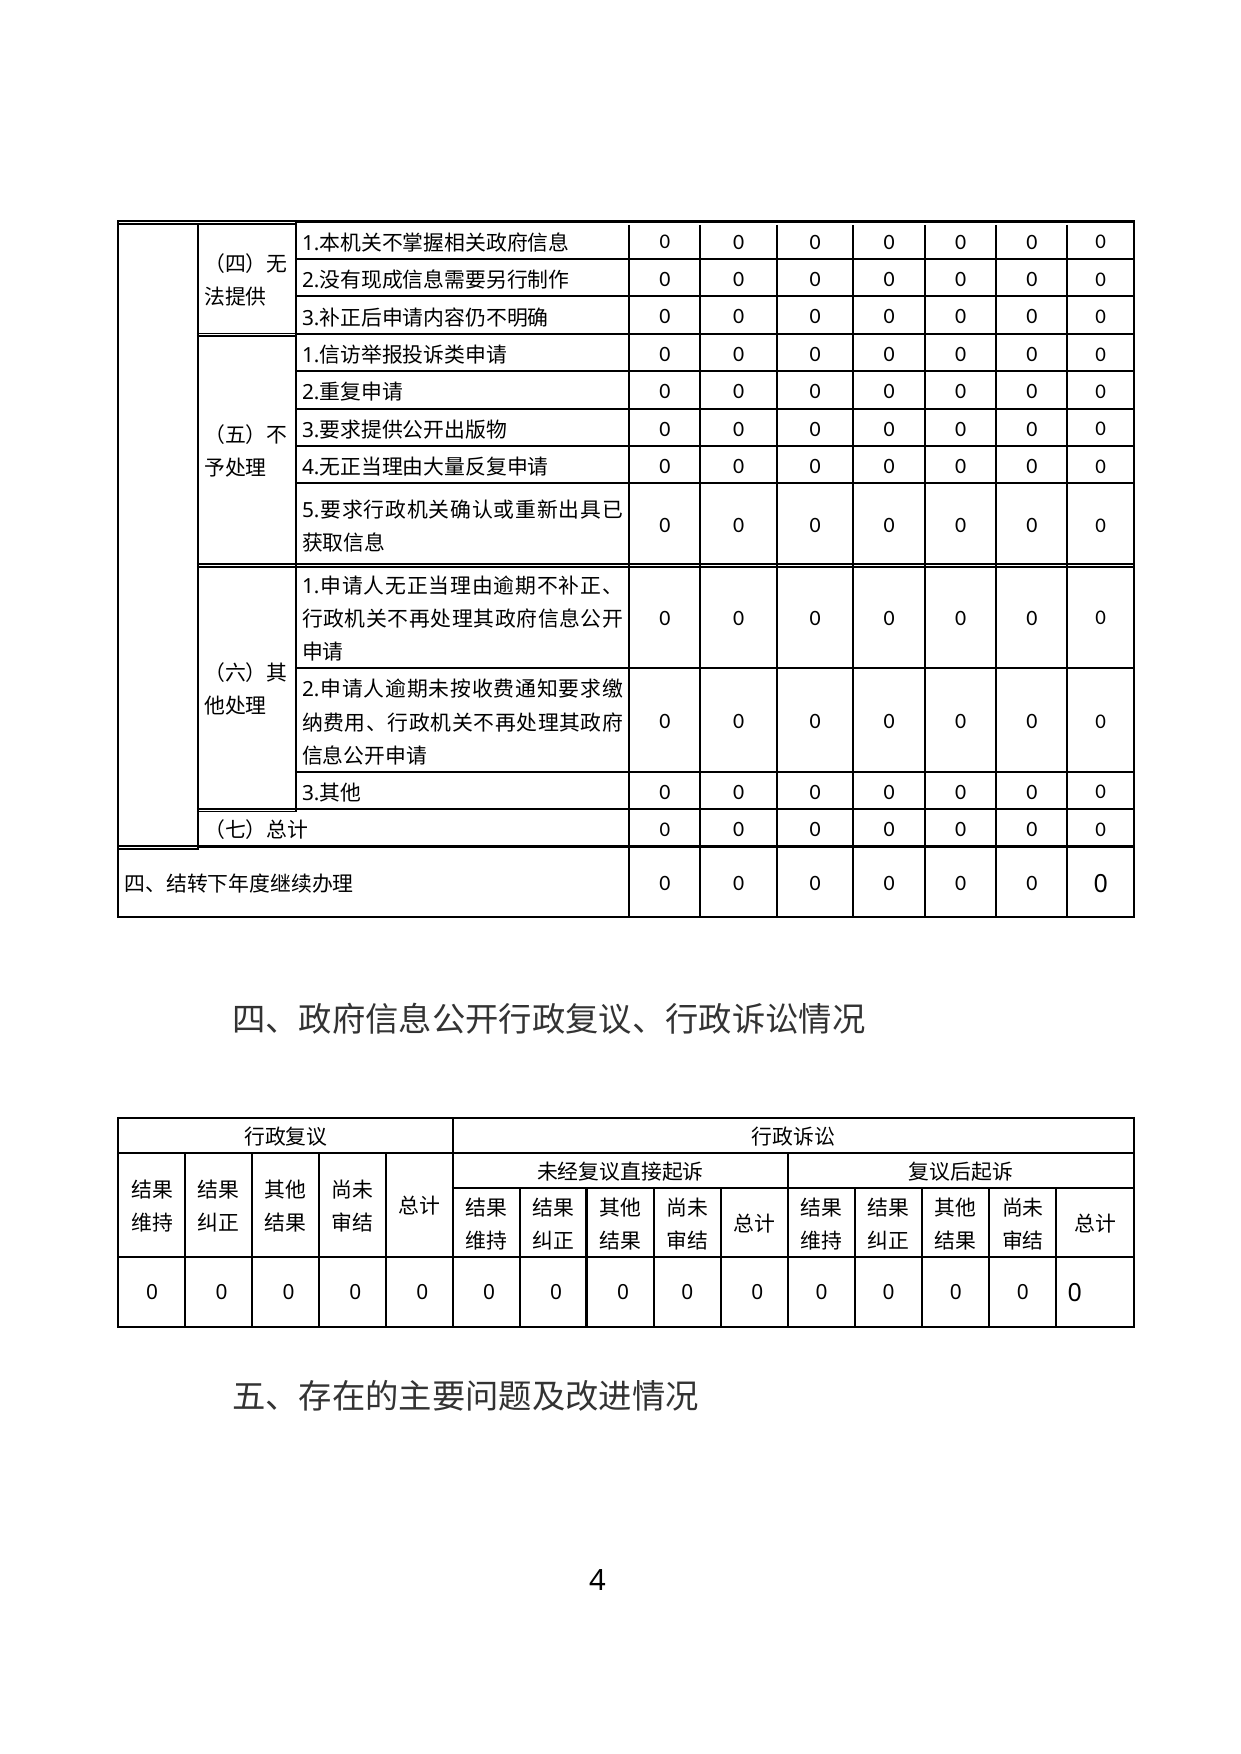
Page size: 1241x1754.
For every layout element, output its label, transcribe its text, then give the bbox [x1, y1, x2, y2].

table_cell 总计 [1057, 1189, 1133, 1256]
table_cell 0 [923, 1258, 988, 1326]
table_cell 总计 [722, 1189, 787, 1256]
table_cell 5.要求行政机关确认或重新出具已获取信息 [297, 484, 628, 563]
table_cell 0 [701, 484, 776, 563]
table_cell 0 [854, 669, 924, 771]
table_cell （五）不予处理 [199, 337, 295, 563]
table_cell 0 [186, 1258, 251, 1326]
table_cell 0 [588, 1258, 653, 1326]
table_cell 0 [1068, 260, 1133, 295]
table_cell 0 [778, 568, 852, 667]
list 五、存在的主要问题及改进情况 [165, 1361, 1087, 1427]
table_cell 0 [854, 447, 924, 482]
table_cell 0 [926, 484, 995, 563]
table_cell 0 [1068, 372, 1133, 407]
text 四、政府信息公开行政复议、行政诉讼情况 [165, 984, 1087, 1051]
table_cell 0 [926, 568, 995, 667]
table_cell 0 [854, 810, 924, 845]
table_cell 0 [997, 848, 1066, 916]
table_cell 0 [119, 1258, 184, 1326]
table_cell 0 [630, 848, 699, 916]
table_cell 0 [1068, 410, 1133, 445]
table_cell 0 [630, 447, 699, 482]
table_cell 0 [854, 260, 924, 295]
table_cell 0 [777, 223, 853, 258]
table_cell 尚未 审结 [655, 1189, 720, 1256]
table_cell 0 [701, 568, 776, 667]
table_cell 4.无正当理由大量反复申请 [297, 447, 628, 482]
table_cell 0 [778, 773, 852, 808]
table_cell 0 [854, 568, 924, 667]
table_cell 尚未 审结 [990, 1189, 1055, 1256]
table_cell 0 [253, 1258, 318, 1326]
table_cell 0 [778, 297, 852, 333]
table_cell 未经复议直接起诉 [454, 1154, 787, 1187]
table_cell 0 [1067, 223, 1133, 258]
table_cell 四、结转下年度继续办理 [119, 848, 628, 916]
table_cell 0 [630, 669, 699, 771]
table_cell 其他 结果 [253, 1154, 318, 1256]
table_cell 1.信访举报投诉类申请 [297, 335, 628, 370]
table_cell 3.要求提供公开出版物 [297, 410, 628, 445]
table_cell 0 [630, 297, 699, 333]
table_cell 0 [778, 372, 852, 407]
table_cell 0 [1068, 848, 1133, 916]
table_cell 0 [1068, 297, 1133, 333]
table_header 行政复议 [119, 1119, 452, 1152]
table_cell 0 [1068, 669, 1133, 771]
table_cell 结果 纠正 [186, 1154, 251, 1256]
table_cell 0 [1057, 1258, 1133, 1326]
table_cell 1.申请人无正当理由逾期不补正、行政机关不再处理其政府信息公开申请 [297, 568, 628, 667]
table_cell 0 [997, 410, 1066, 445]
table_cell 0 [926, 447, 995, 482]
table_cell 0 [997, 669, 1066, 771]
table_cell 0 [630, 372, 699, 407]
table_cell 0 [997, 335, 1066, 370]
table_cell 0 [701, 297, 776, 333]
table_cell 复议后起诉 [789, 1154, 1133, 1187]
table_cell 0 [1068, 447, 1133, 482]
table_cell 0 [630, 410, 699, 445]
table_cell 0 [926, 773, 995, 808]
table_cell （四）无法提供 [199, 225, 295, 333]
table_cell 3.其他 [297, 773, 628, 808]
table_cell 0 [853, 223, 924, 258]
table_cell 结果 纠正 [521, 1189, 585, 1256]
table_cell 结果 纠正 [856, 1189, 921, 1256]
table_cell 0 [701, 773, 776, 808]
table_cell 2.申请人逾期未按收费通知要求缴纳费用、行政机关不再处理其政府信息公开申请 [297, 669, 628, 771]
table_cell 0 [778, 810, 852, 845]
table_cell 0 [630, 335, 699, 370]
table_cell 2.没有现成信息需要另行制作 [297, 260, 628, 295]
table_cell 0 [722, 1258, 787, 1326]
table_cell 0 [997, 484, 1066, 563]
table_cell 结果 维持 [789, 1189, 854, 1256]
table_cell 0 [701, 669, 776, 771]
table_cell 0 [1068, 335, 1133, 370]
table_cell 0 [630, 568, 699, 667]
table_cell 0 [854, 372, 924, 407]
table_cell 0 [630, 773, 699, 808]
table_cell 0 [778, 410, 852, 445]
table_cell 尚未 审结 [320, 1154, 385, 1256]
table_cell 0 [778, 335, 852, 370]
table_cell 0 [630, 260, 699, 295]
table_cell 0 [701, 810, 776, 845]
table_cell 0 [926, 410, 995, 445]
table_cell 0 [701, 848, 776, 916]
table_cell 0 [701, 447, 776, 482]
table_cell 0 [778, 447, 852, 482]
table_cell 0 [1068, 568, 1133, 667]
table_cell 0 [1068, 484, 1133, 563]
table_cell 其他 结果 [588, 1189, 653, 1256]
table_header 行政诉讼 [454, 1119, 1133, 1152]
table_cell 0 [630, 484, 699, 563]
table_cell 0 [997, 372, 1066, 407]
table_cell 结果 维持 [454, 1189, 519, 1256]
table_cell 0 [997, 568, 1066, 667]
table_cell （六）其他处理 [199, 568, 295, 808]
table_cell 0 [926, 810, 995, 845]
table_cell 0 [387, 1258, 452, 1326]
table_cell 0 [926, 669, 995, 771]
table_cell 0 [701, 372, 776, 407]
table_cell 0 [926, 335, 995, 370]
table_cell 其他 结果 [923, 1189, 988, 1256]
table_cell 0 [320, 1258, 385, 1326]
table_cell 0 [655, 1258, 720, 1326]
table_cell 0 [854, 848, 924, 916]
table_cell 0 [854, 484, 924, 563]
table_cell 0 [854, 335, 924, 370]
table_cell 0 [990, 1258, 1055, 1326]
table_cell 3.补正后申请内容仍不明确 [297, 297, 628, 333]
table_cell 0 [926, 260, 995, 295]
table_cell 结果维持 [119, 1154, 184, 1256]
table_cell 0 [996, 223, 1067, 258]
table_cell 0 [454, 1258, 519, 1326]
table_cell 0 [701, 410, 776, 445]
table_cell 0 [926, 848, 995, 916]
table_cell 0 [926, 372, 995, 407]
table_cell 0 [778, 260, 852, 295]
table_cell 0 [997, 773, 1066, 808]
table_cell （七）总计 [199, 810, 628, 845]
table_cell 0 [1068, 810, 1133, 845]
table_cell 0 [997, 260, 1066, 295]
table_cell 0 [778, 669, 852, 771]
table_cell 0 [521, 1258, 585, 1326]
table_cell 0 [1068, 773, 1133, 808]
table_cell 0 [778, 484, 852, 563]
table_cell 0 [854, 773, 924, 808]
table_cell 0 [997, 447, 1066, 482]
table_cell 0 [789, 1258, 854, 1326]
table_cell 0 [925, 223, 996, 258]
table_cell 0 [778, 848, 852, 916]
table_cell 0 [629, 223, 700, 258]
table_cell 0 [854, 410, 924, 445]
table_cell 0 [701, 335, 776, 370]
table_cell 2.重复申请 [297, 372, 628, 407]
table_cell 0 [997, 810, 1066, 845]
table_cell 1.本机关不掌握相关政府信息 [297, 223, 629, 258]
table_cell 0 [701, 260, 776, 295]
table_cell 0 [630, 810, 699, 845]
table_cell 0 [854, 297, 924, 333]
table_cell 总计 [387, 1154, 452, 1256]
table_cell 0 [926, 297, 995, 333]
table_cell 0 [997, 297, 1066, 333]
table_cell 0 [856, 1258, 921, 1326]
table_cell 0 [700, 223, 777, 258]
